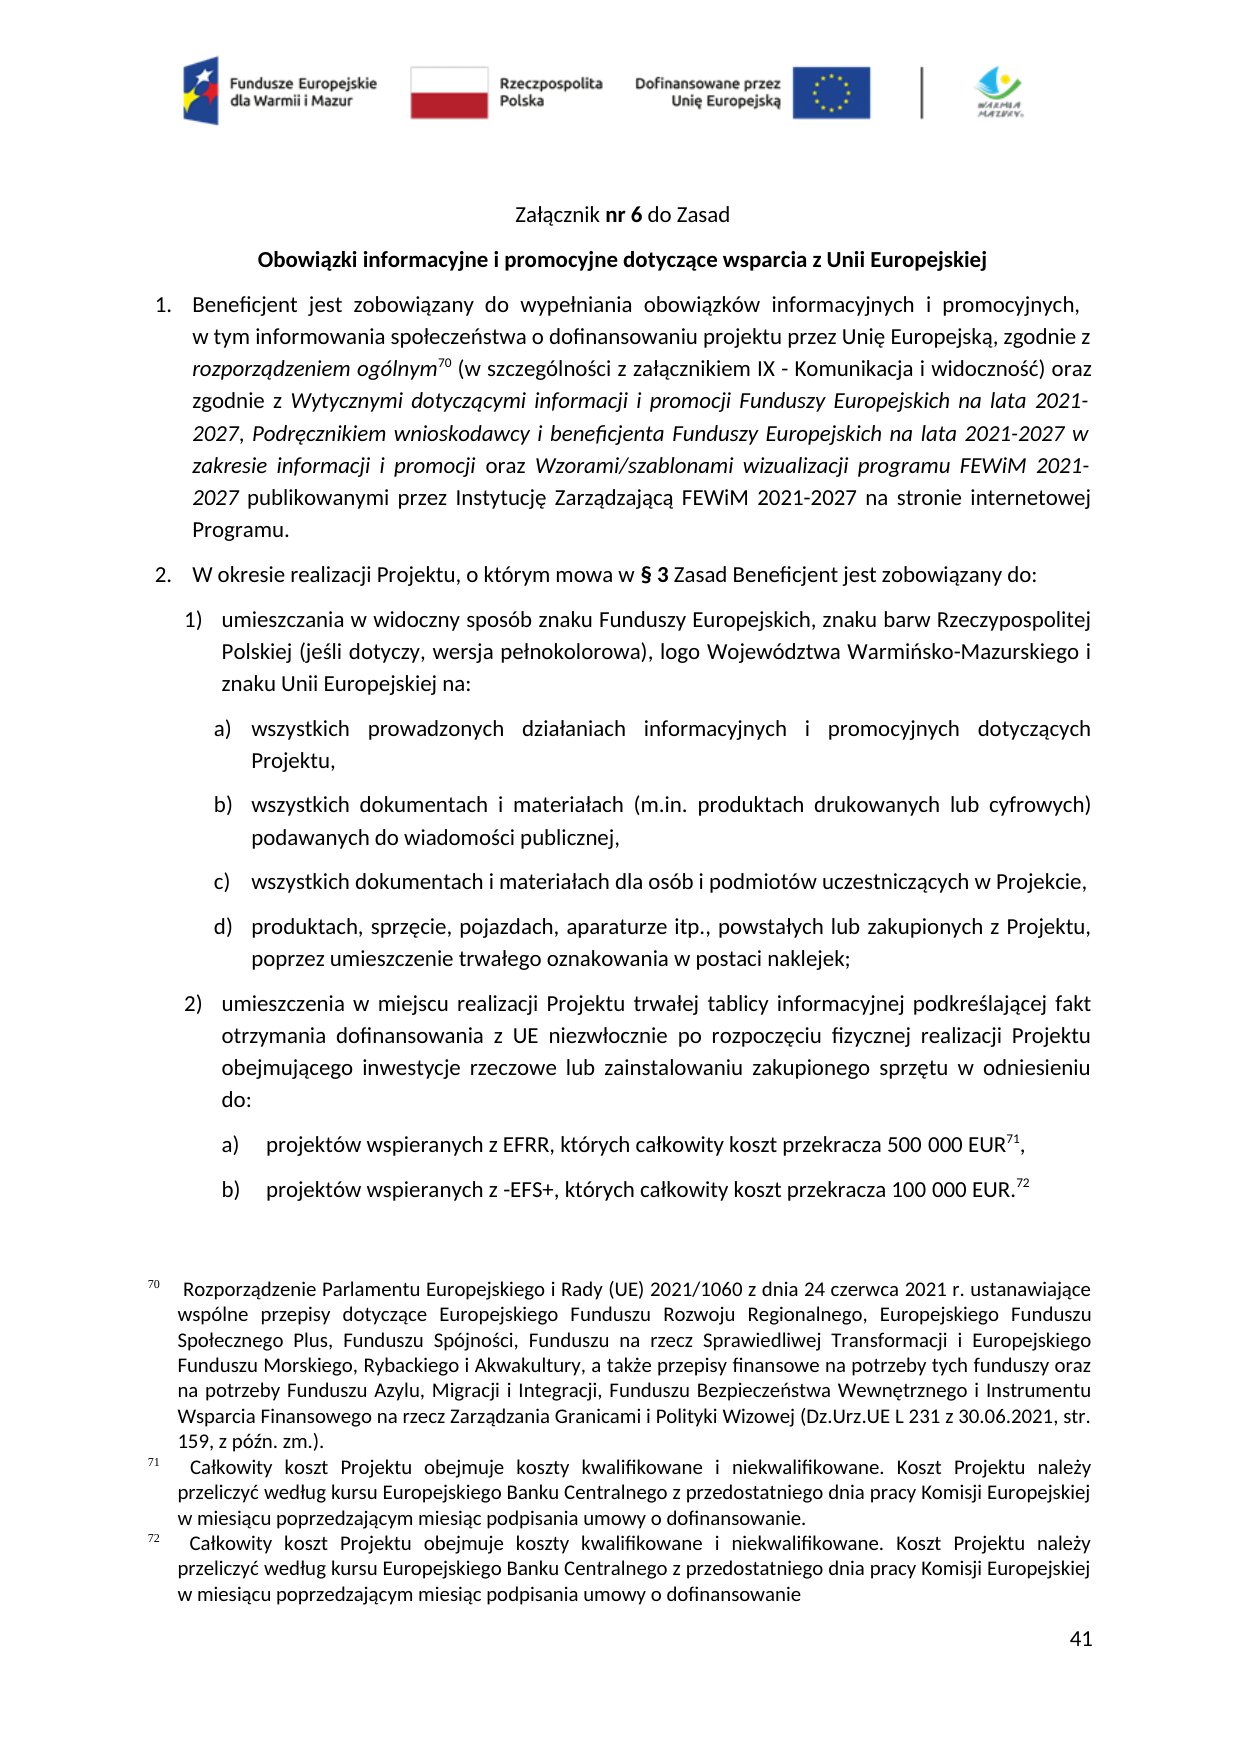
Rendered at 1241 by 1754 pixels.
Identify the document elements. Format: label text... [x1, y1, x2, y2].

text Załącznik nr 6 do Zasad [148, 201, 1093, 229]
list Beneficjent jest zobowiązany do wypełniania obowiązków informacyjnych i promocyjnych, w tym informowania społeczeństwa o dofinansowaniu projektu przez Unię Europejską, zgodnie z rozporządzeniem ogólnym (w szczególności z załącznikiem IX - Komunikacja i widoczność) oraz zgodnie z Wytycznymi dotyczącymi informacji i promocji Funduszy Europejskich na lata 2021- 2027, Podręcznikiem wnioskodawcy i beneficjenta Funduszy Europejskich na lata 2021-2027 w zakresie informacji i promocji oraz Wzorami/szablonami wizualizacji programu FEWiM 2021-2027 publikowanymi przez Instytucję Zarządzającą FEWiM 2021-2027 na stronie internetowej Programu. [154, 290, 1093, 543]
list wszystkich prowadzonych działaniach informacyjnych i promocyjnych dotyczących Projektu, [214, 714, 1093, 774]
list produktach, sprzęcie, pojazdach, aparaturze itp., powstałych lub zakupionych z Projektu, poprzez umieszczenie trwałego oznakowania w postaci naklejek; [214, 912, 1093, 972]
text Obowiązki informacyjne i promocyjne dotyczące wsparcia z Unii Europejskiej [148, 245, 1093, 273]
list W okresie realizacji Projektu, o którym mowa w § 3 Zasad Beneficjent jest zobowiązany do: [154, 560, 1093, 588]
list projektów wspieranych z -EFS+, których całkowity koszt przekracza 100 000 EUR. [221, 1175, 1093, 1203]
list wszystkich dokumentach i materiałach dla osób i podmiotów uczestniczących w Projekcie, [214, 867, 1093, 896]
list umieszczenia w miejscu realizacji Projektu trwałej tablicy informacyjnej podkreślającej fakt otrzymania dofinansowania z UE niezwłocznie po rozpoczęciu fizycznej realizacji Projektu obejmującego inwestycje rzeczowe lub zainstalowaniu zakupionego sprzętu w odniesieniu do: [184, 989, 1093, 1114]
list umieszczania w widoczny sposób znaku Funduszy Europejskich, znaku barw Rzeczypospolitej Polskiej (jeśli dotyczy, wersja pełnokolorowa), logo Województwa Warmińsko-Mazurskiego i znaku Unii Europejskiej na: [184, 605, 1093, 697]
list wszystkich dokumentach i materiałach (m.in. produktach drukowanych lub cyfrowych) podawanych do wiadomości publicznej, [214, 791, 1093, 851]
list projektów wspieranych z EFRR, których całkowity koszt przekracza 500 000 EUR, [221, 1130, 1093, 1158]
picture [167, 39, 1121, 145]
